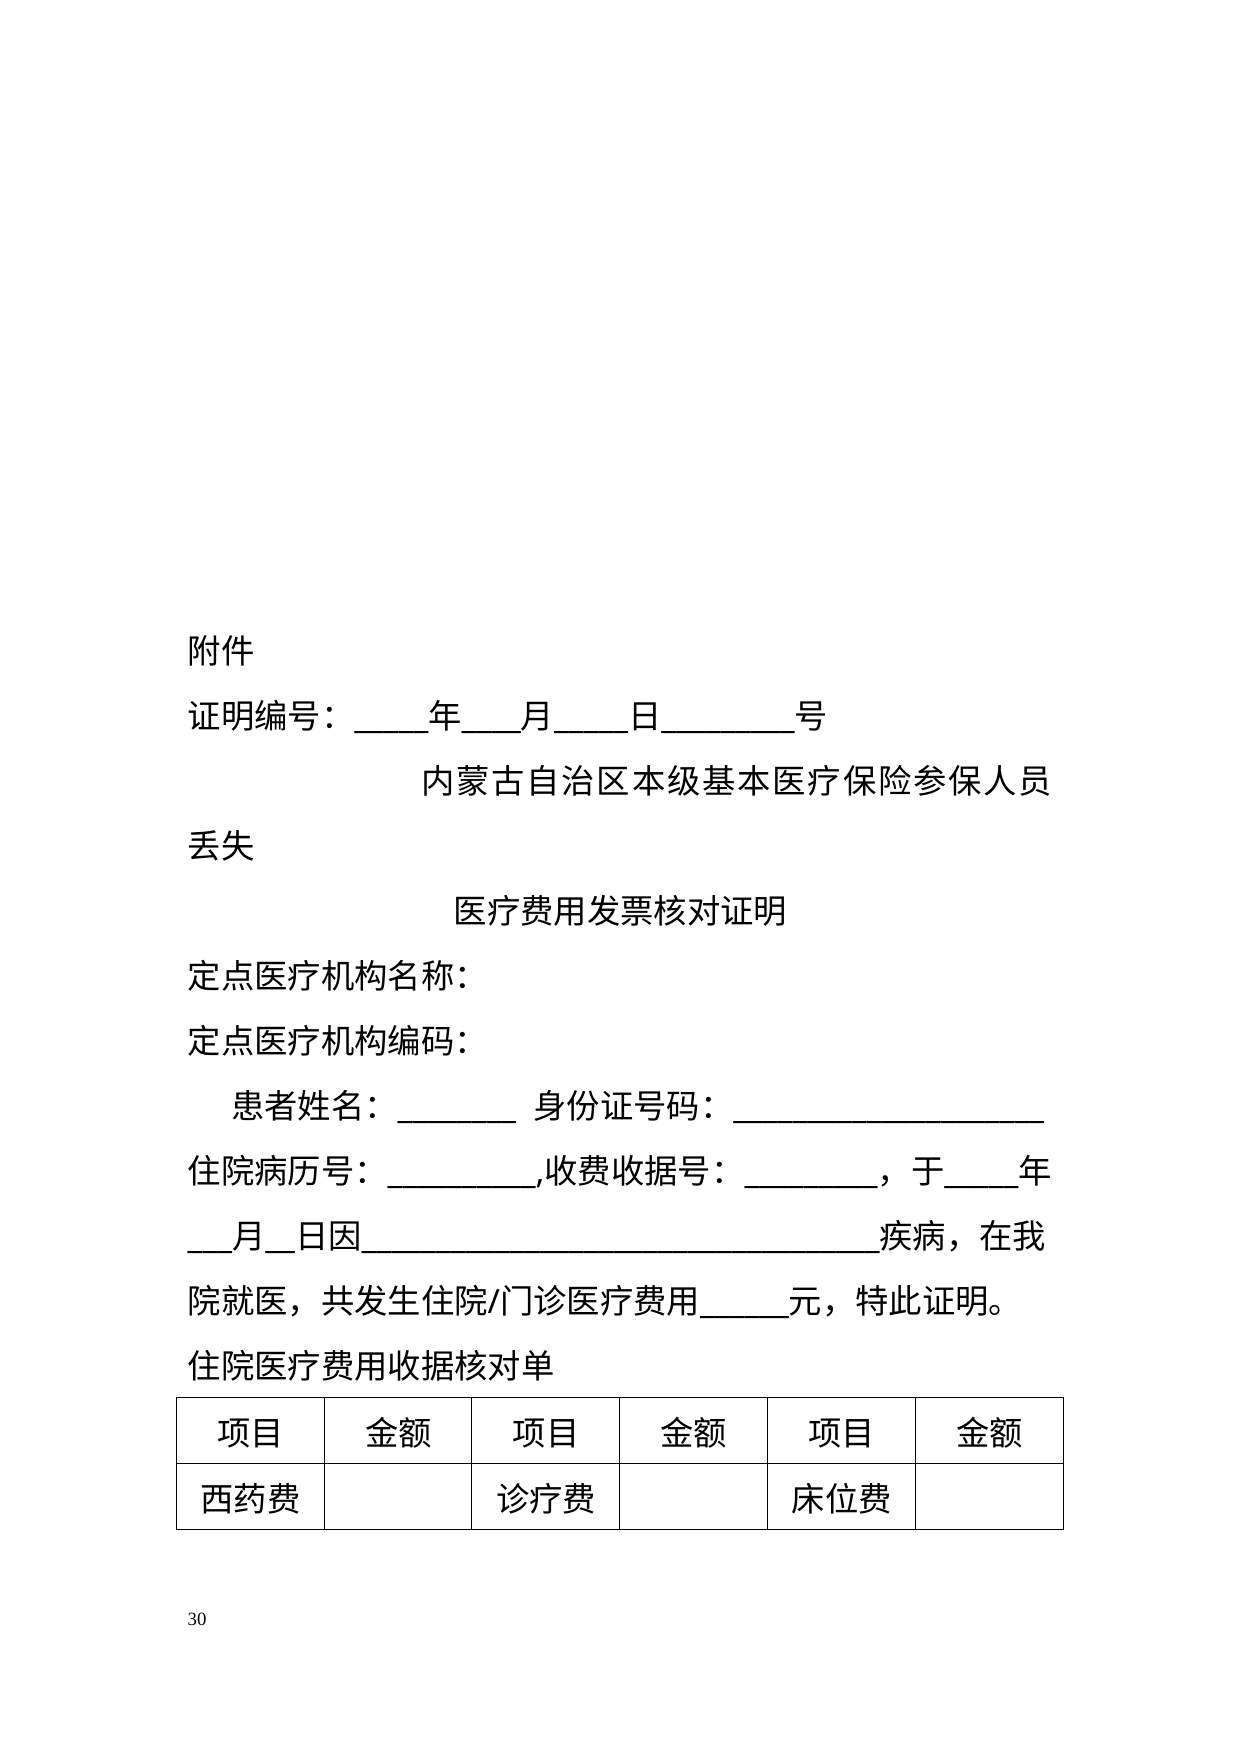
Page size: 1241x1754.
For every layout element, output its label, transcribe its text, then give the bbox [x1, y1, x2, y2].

text 住院病历号：__________,收费收据号：_________，于_____年___月__日因___________________________________疾病，在我院就医，共发生住院/门诊医疗费用______元，特此证明。 [187, 1137, 1053, 1332]
text 住院医疗费用收据核对单 [187, 1332, 1053, 1397]
table_cell 西药费 [177, 1464, 324, 1529]
table_header 金额 [620, 1398, 767, 1463]
text 证明编号：_____年____月_____日_________号 [187, 682, 990, 747]
text 附件 [187, 617, 990, 682]
table_cell [325, 1464, 471, 1529]
table_header 金额 [325, 1398, 471, 1463]
table_header 项目 [472, 1398, 619, 1463]
table_cell 诊疗费 [472, 1464, 619, 1529]
table_cell [620, 1464, 767, 1529]
text 定点医疗机构编码： [187, 1007, 1053, 1072]
text 患者姓名：________ 身份证号码：_____________________ [187, 1072, 1053, 1137]
text 内蒙古自治区本级基本医疗保险参保人员丢失 [187, 747, 1053, 877]
text 定点医疗机构名称： [187, 942, 1053, 1007]
table_header 金额 [916, 1398, 1063, 1463]
table_header 项目 [768, 1398, 915, 1463]
table_cell [916, 1464, 1063, 1529]
table_cell 床位费 [768, 1464, 915, 1529]
text 医疗费用发票核对证明 [187, 877, 1053, 942]
table_header 项目 [177, 1398, 324, 1463]
